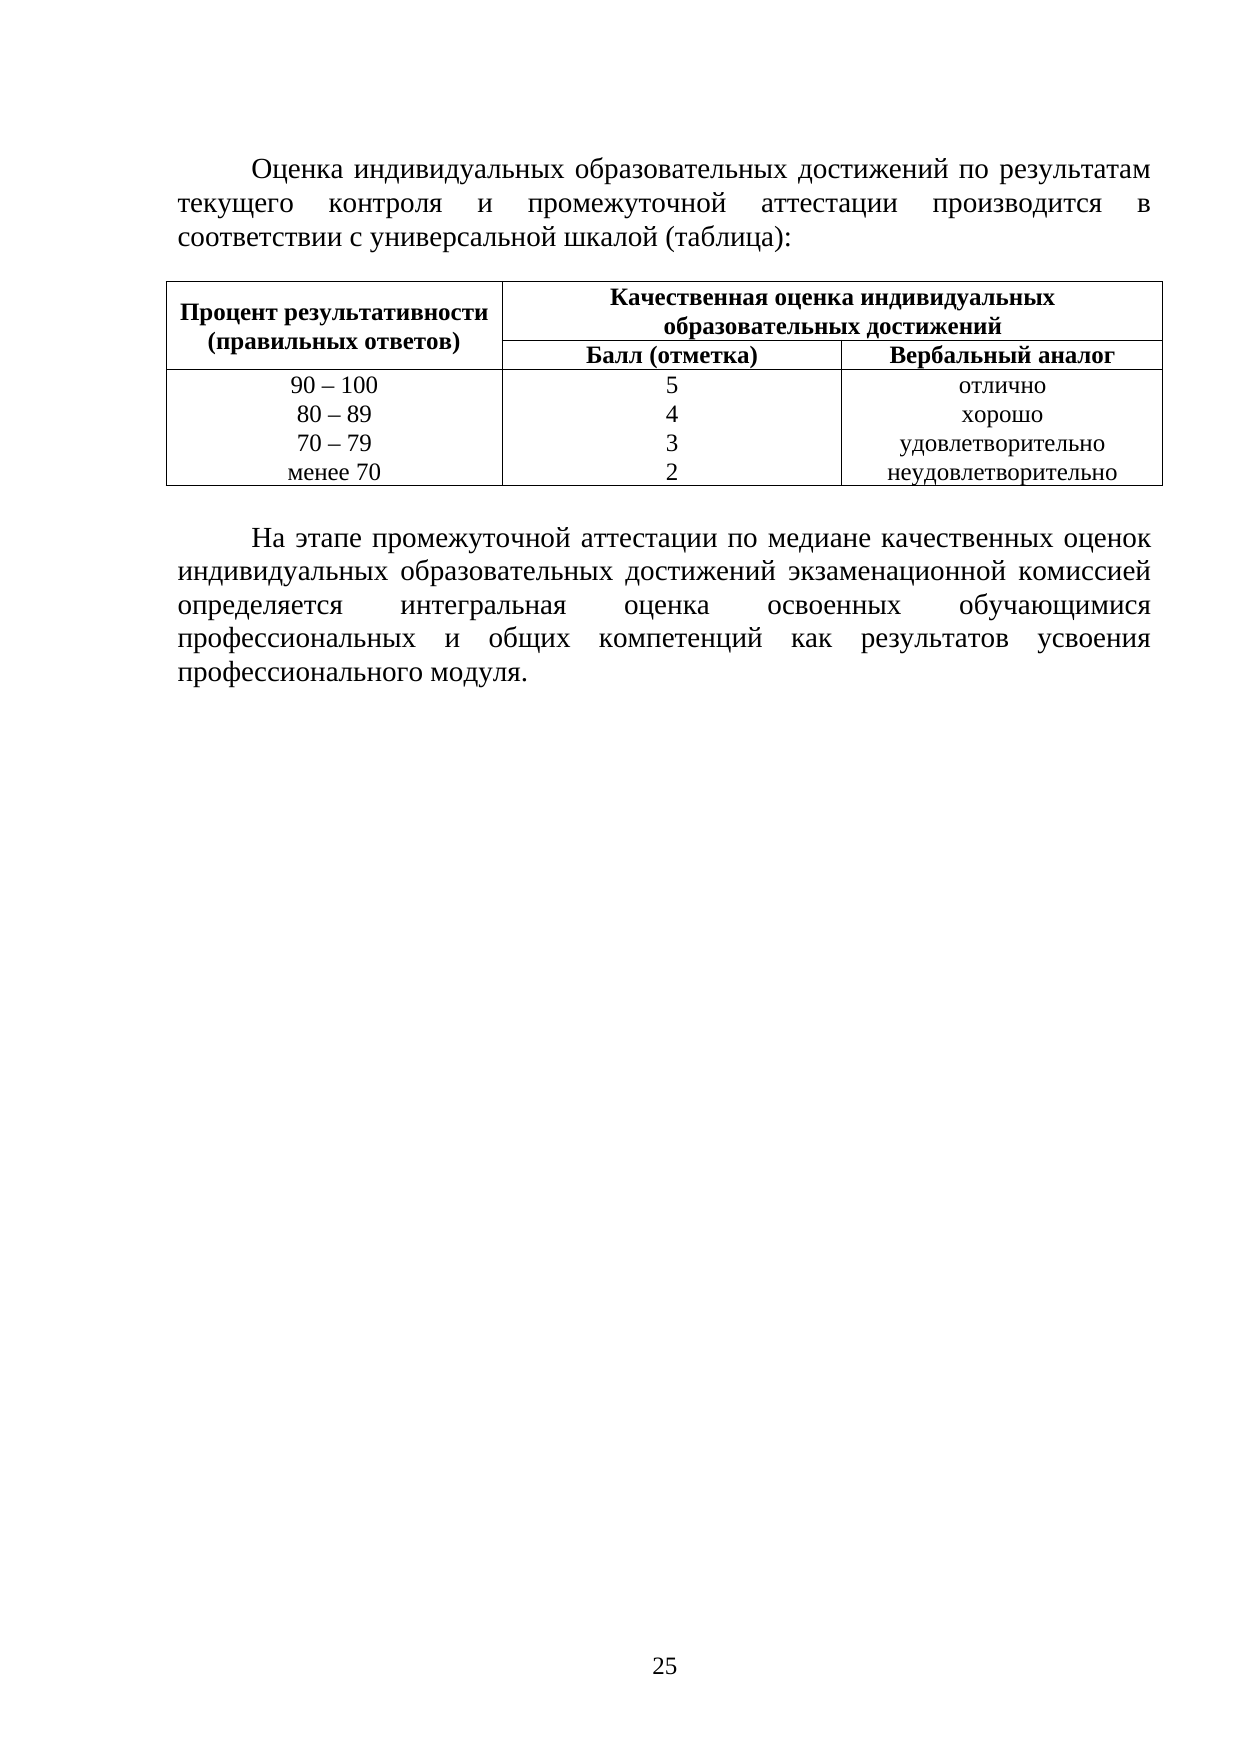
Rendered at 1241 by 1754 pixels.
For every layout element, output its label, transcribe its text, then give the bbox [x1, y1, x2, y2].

text Оценка индивидуальных образовательных достижений по результатам текущего контроля и промежуточной аттестации производится в соответствии с универсальной шкалой (таблица): [177, 152, 1152, 252]
table_cell 5 4 3 2 [503, 370, 841, 485]
text На этапе промежуточной аттестации по медиане качественных оценок индивидуальных образовательных достижений экзаменационной комиссией определяется интегральная оценка освоенных обучающимися профессиональных и общих компетенций как результатов усвоения профессионального модуля. [177, 520, 1152, 688]
table_cell отлично хорошо удовлетворительно неудовлетворительно [842, 370, 1162, 485]
table_header Качественная оценка индивидуальных образовательных достижений [503, 282, 1162, 339]
table_cell Вербальный аналог [842, 341, 1162, 369]
table_header Процент результативности (правильных ответов) [167, 282, 502, 369]
table_cell Балл (отметка) [503, 341, 841, 369]
